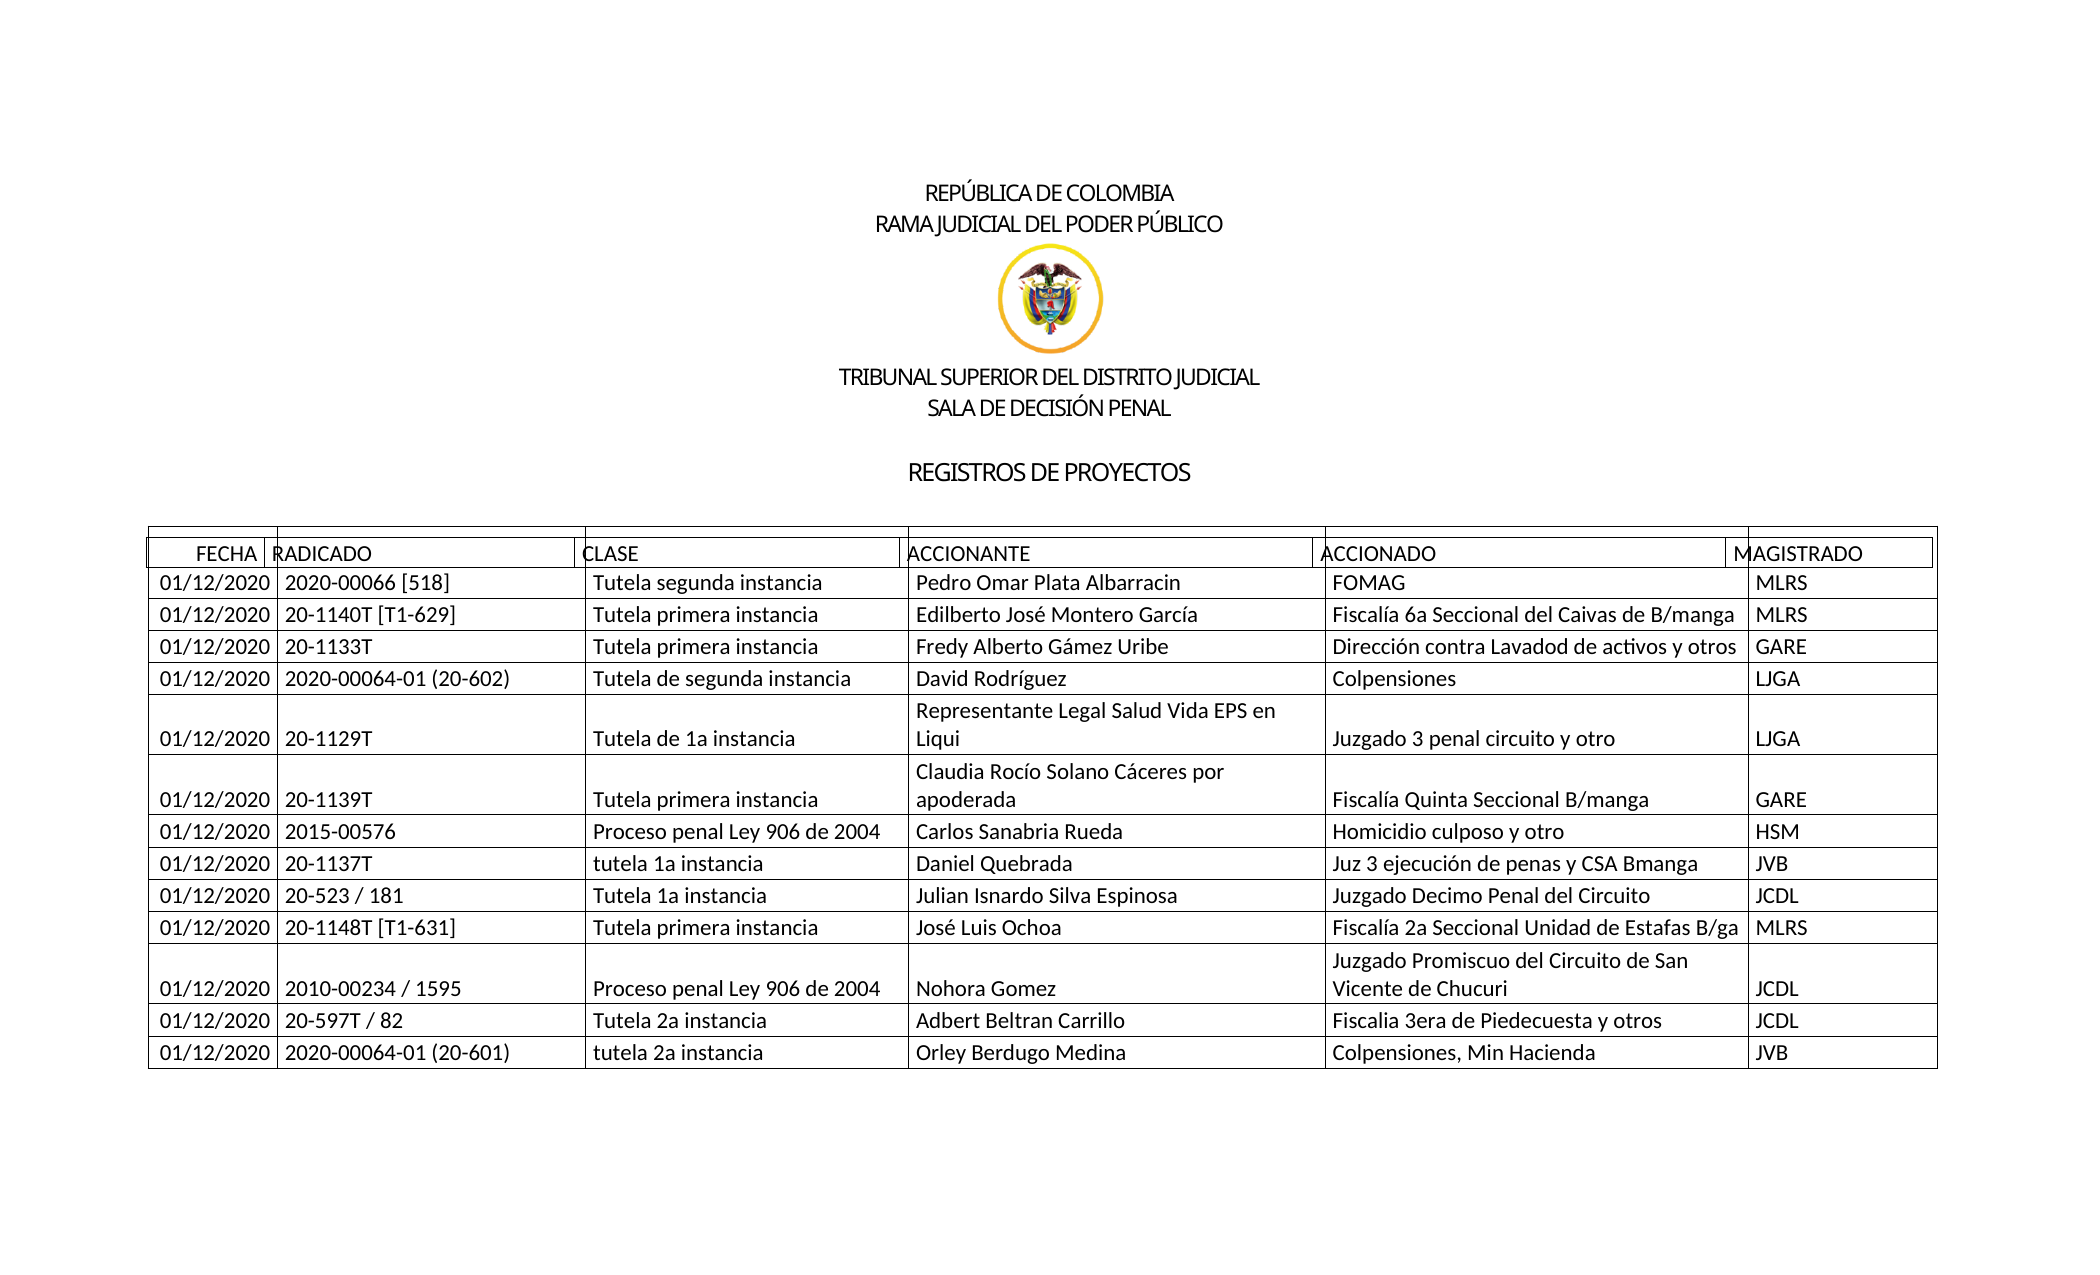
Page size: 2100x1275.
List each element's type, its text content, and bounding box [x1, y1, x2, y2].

table_header ACCIONADO [1313, 538, 1725, 567]
table_cell 01/12/2020 [149, 1004, 277, 1036]
table_cell 01/12/2020 [149, 912, 277, 943]
table_cell Daniel Quebrada [909, 848, 1325, 879]
table_cell 2010-00234 / 1595 [278, 944, 585, 1003]
table_header Pedro Omar Plata Albarracin [909, 568, 1325, 597]
table_cell Fiscalía Quinta Seccional B/manga [1326, 755, 1748, 814]
text SALA DE DECISIÓN PENAL [148, 392, 1952, 423]
table_cell JCDL [1749, 880, 1937, 911]
table_cell 01/12/2020 [149, 631, 277, 662]
table_cell Colpensiones [1326, 663, 1748, 694]
table_cell Claudia Rocío Solano Cáceres por apoderada [909, 755, 1325, 814]
table_cell MLRS [1749, 912, 1937, 943]
table_cell GARE [1749, 631, 1937, 662]
table_cell Representante Legal Salud Vida EPS en Liqui [909, 695, 1325, 754]
table_cell Julian Isnardo Silva Espinosa [909, 880, 1325, 911]
table_cell tutela 1a instancia [586, 848, 908, 879]
table_cell Orley Berdugo Medina [909, 1037, 1325, 1068]
table_cell Edilberto José Montero García [909, 599, 1325, 629]
table_cell Tutela primera instancia [586, 599, 908, 629]
table_cell 01/12/2020 [149, 880, 277, 911]
table_header 2020-00066 [518] [278, 568, 585, 597]
table_header ACCIONANTE [900, 538, 1312, 567]
table_cell Juz 3 ejecución de penas y CSA Bmanga [1326, 848, 1748, 879]
table_cell GARE [1749, 755, 1937, 814]
table_cell Dirección contra Lavadod de activos y otros [1326, 631, 1748, 662]
table_header 01/12/2020 [149, 568, 277, 597]
table_cell Tutela de 1a instancia [586, 695, 908, 754]
text REPÚBLICA DE COLOMBIA [148, 177, 1952, 208]
table_cell Fiscalía 2a Seccional Unidad de Estafas B/ga [1326, 912, 1748, 943]
table_cell José Luis Ochoa [909, 912, 1325, 943]
table_cell 20-1140T [T1-629] [278, 599, 585, 629]
picture [985, 239, 1115, 361]
table_cell Tutela primera instancia [586, 912, 908, 943]
table_cell Tutela de segunda instancia [586, 663, 908, 694]
table_header FECHA [147, 538, 264, 567]
table_cell Juzgado Decimo Penal del Circuito [1326, 880, 1748, 911]
table_cell Proceso penal Ley 906 de 2004 [586, 815, 908, 847]
table_cell 01/12/2020 [149, 1037, 277, 1068]
table_cell Fredy Alberto Gámez Uribe [909, 631, 1325, 662]
table_cell 20-1137T [278, 848, 585, 879]
table_cell Juzgado 3 penal circuito y otro [1326, 695, 1748, 754]
table_cell tutela 2a instancia [586, 1037, 908, 1068]
table_cell 2015-00576 [278, 815, 585, 847]
text RAMA JUDICIAL DEL PODER PÚBLICO [148, 208, 1952, 240]
table_cell Proceso penal Ley 906 de 2004 [586, 944, 908, 1003]
table_cell Fiscalía 6a Seccional del Caivas de B/manga [1326, 599, 1748, 629]
table_cell Fiscalia 3era de Piedecuesta y otros [1326, 1004, 1748, 1036]
table_cell 20-1133T [278, 631, 585, 662]
table_cell 20-597T / 82 [278, 1004, 585, 1036]
table_header RADICADO [265, 538, 574, 567]
table_cell Tutela 1a instancia [586, 880, 908, 911]
table_cell LJGA [1749, 695, 1937, 754]
table_cell Colpensiones, Min Hacienda [1326, 1037, 1748, 1068]
table_cell 01/12/2020 [149, 944, 277, 1003]
table_cell 01/12/2020 [149, 599, 277, 629]
table_cell 20-1148T [T1-631] [278, 912, 585, 943]
table_cell JCDL [1749, 944, 1937, 1003]
table_cell 01/12/2020 [149, 695, 277, 754]
table_cell 20-523 / 181 [278, 880, 585, 911]
table_cell Tutela 2a instancia [586, 1004, 908, 1036]
table_cell Adbert Beltran Carrillo [909, 1004, 1325, 1036]
table_cell Tutela primera instancia [586, 631, 908, 662]
table_cell Juzgado Promiscuo del Circuito de San Vicente de Chucuri [1326, 944, 1748, 1003]
table_header Tutela segunda instancia [586, 568, 908, 597]
table_cell JCDL [1749, 1004, 1937, 1036]
text TRIBUNAL SUPERIOR DEL DISTRITO JUDICIAL [148, 361, 1952, 392]
table_cell LJGA [1749, 663, 1937, 694]
table_cell 01/12/2020 [149, 663, 277, 694]
table_header MAGISTRADO [1726, 538, 1932, 567]
table_cell Tutela primera instancia [586, 755, 908, 814]
table_cell HSM [1749, 815, 1937, 847]
table_cell 20-1139T [278, 755, 585, 814]
table_cell 20-1129T [278, 695, 585, 754]
table_header CLASE [575, 538, 899, 567]
table_cell 01/12/2020 [149, 755, 277, 814]
table_cell Homicidio culposo y otro [1326, 815, 1748, 847]
table_cell 01/12/2020 [149, 815, 277, 847]
table_cell 2020-00064-01 (20-601) [278, 1037, 585, 1068]
table_cell JVB [1749, 848, 1937, 879]
table_cell Carlos Sanabria Rueda [909, 815, 1325, 847]
table_header FOMAG [1326, 568, 1748, 597]
table_header MLRS [1749, 527, 1937, 597]
table_cell 2020-00064-01 (20-602) [278, 663, 585, 694]
text REGISTROS DE PROYECTOS [148, 455, 1952, 489]
table_cell 01/12/2020 [149, 848, 277, 879]
table_cell MLRS [1749, 599, 1937, 629]
table_cell Nohora Gomez [909, 944, 1325, 1003]
table_cell JVB [1749, 1037, 1937, 1068]
table_cell David Rodríguez [909, 663, 1325, 694]
